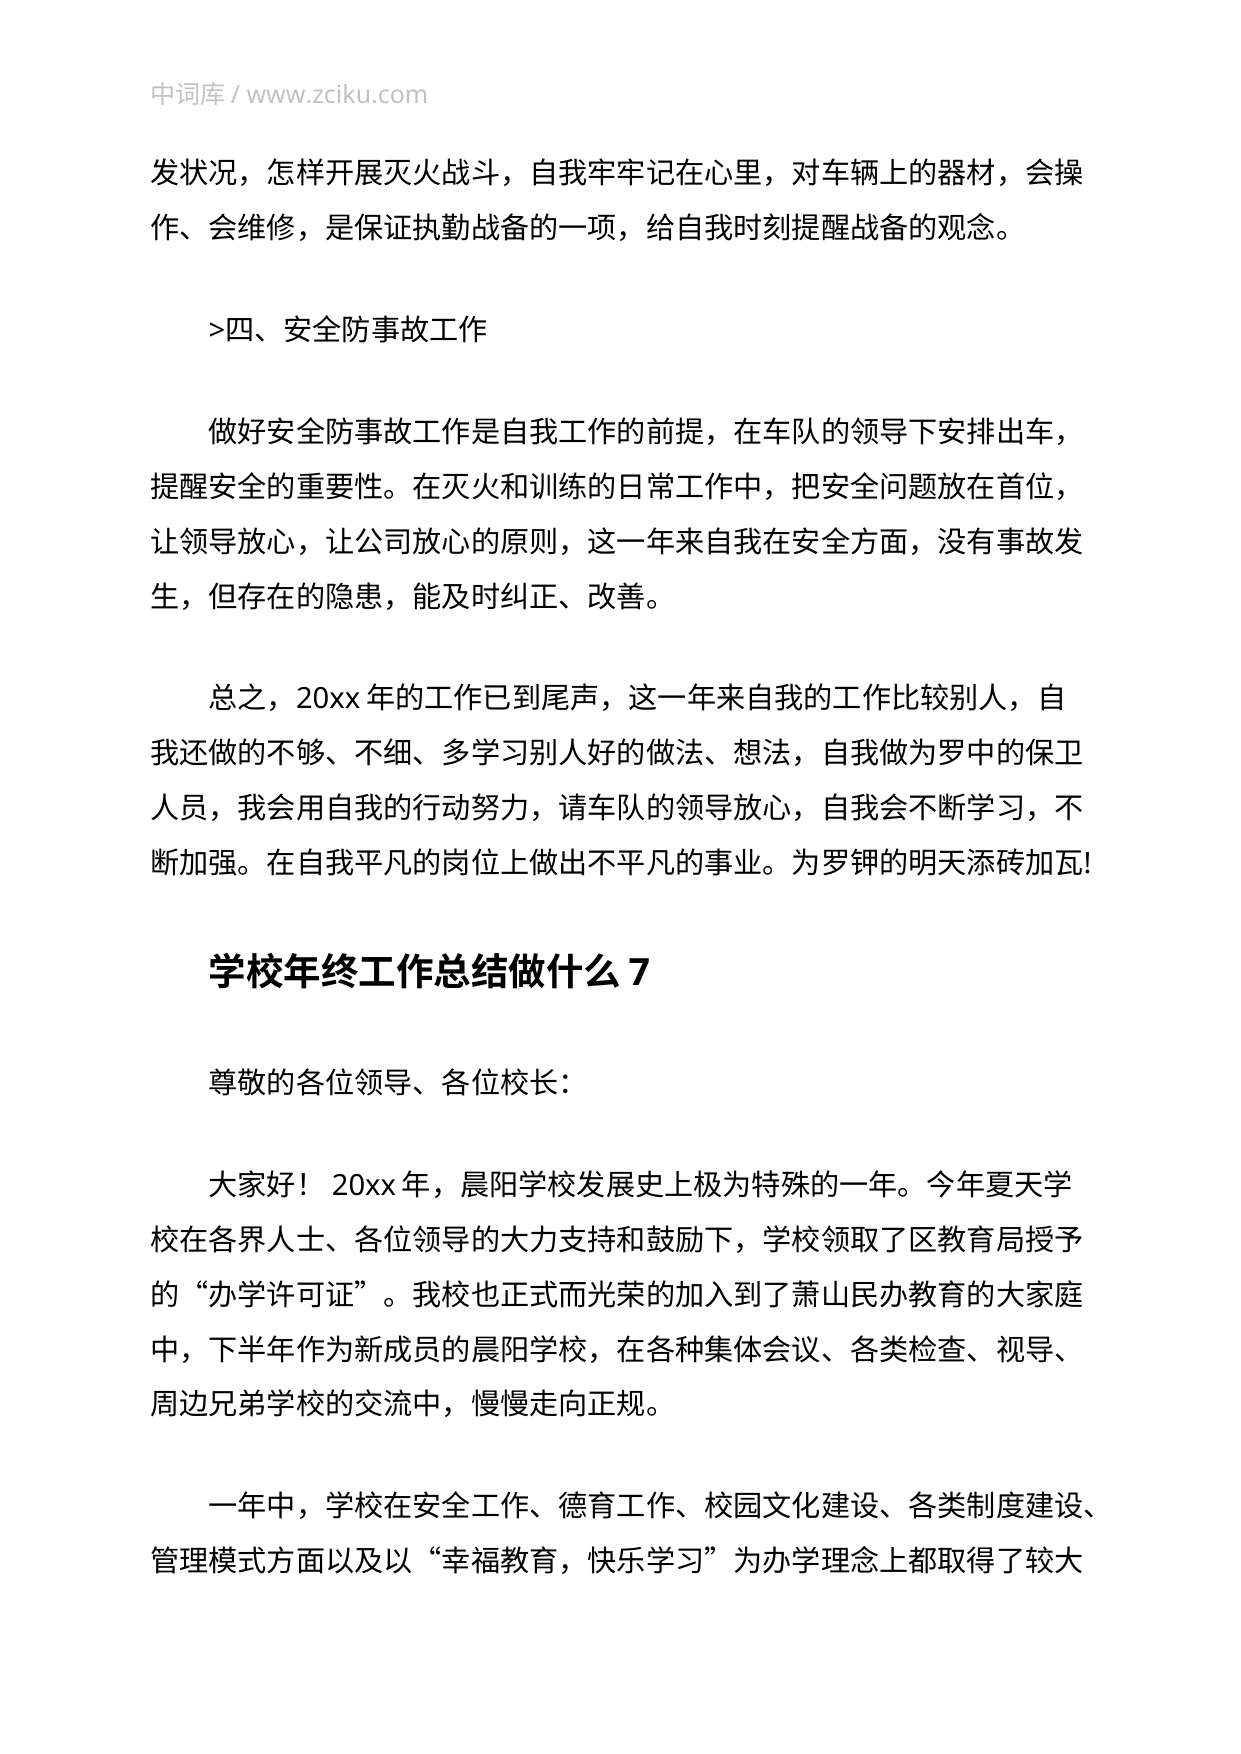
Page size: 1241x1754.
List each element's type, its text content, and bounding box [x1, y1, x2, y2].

text 尊敬的各位领导、各位校长： [150, 1059, 1090, 1102]
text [150, 150, 1090, 247]
text 学校年终工作总结做什么7 [150, 942, 1090, 996]
text 总之，20xx年的工作已到尾声，这一年来自我的工作比较别人，自我还做的不够、不细、多学习别人好的做法、想法，自我做为罗中的保卫人员，我会用自我的行动努力，请车队的领导放心，自我会不断学习，不断加强。在自我平凡的岗位上做出不平凡的事业。为罗钾的明天添砖加瓦! [150, 675, 1090, 882]
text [150, 1483, 1090, 1580]
text >四、安全防事故工作 [150, 307, 1090, 349]
text 做好安全防事故工作是自我工作的前提，在车队的领导下安排出车，提醒安全的重要性。在灭火和训练的日常工作中，把安全问题放在首位，让领导放心，让公司放心的原则，这一年来自我在安全方面，没有事故发生，但存在的隐患，能及时纠正、改善。 [150, 409, 1090, 616]
text 大家好！ 20xx年，晨阳学校发展史上极为特殊的一年。今年夏天学校在各界人士、各位领导的大力支持和鼓励下，学校领取了区教育局授予的“办学许可证”。我校也正式而光荣的加入到了萧山民办教育的大家庭中，下半年作为新成员的晨阳学校，在各种集体会议、各类检查、视导、周边兄弟学校的交流中，慢慢走向正规。 [150, 1161, 1090, 1423]
